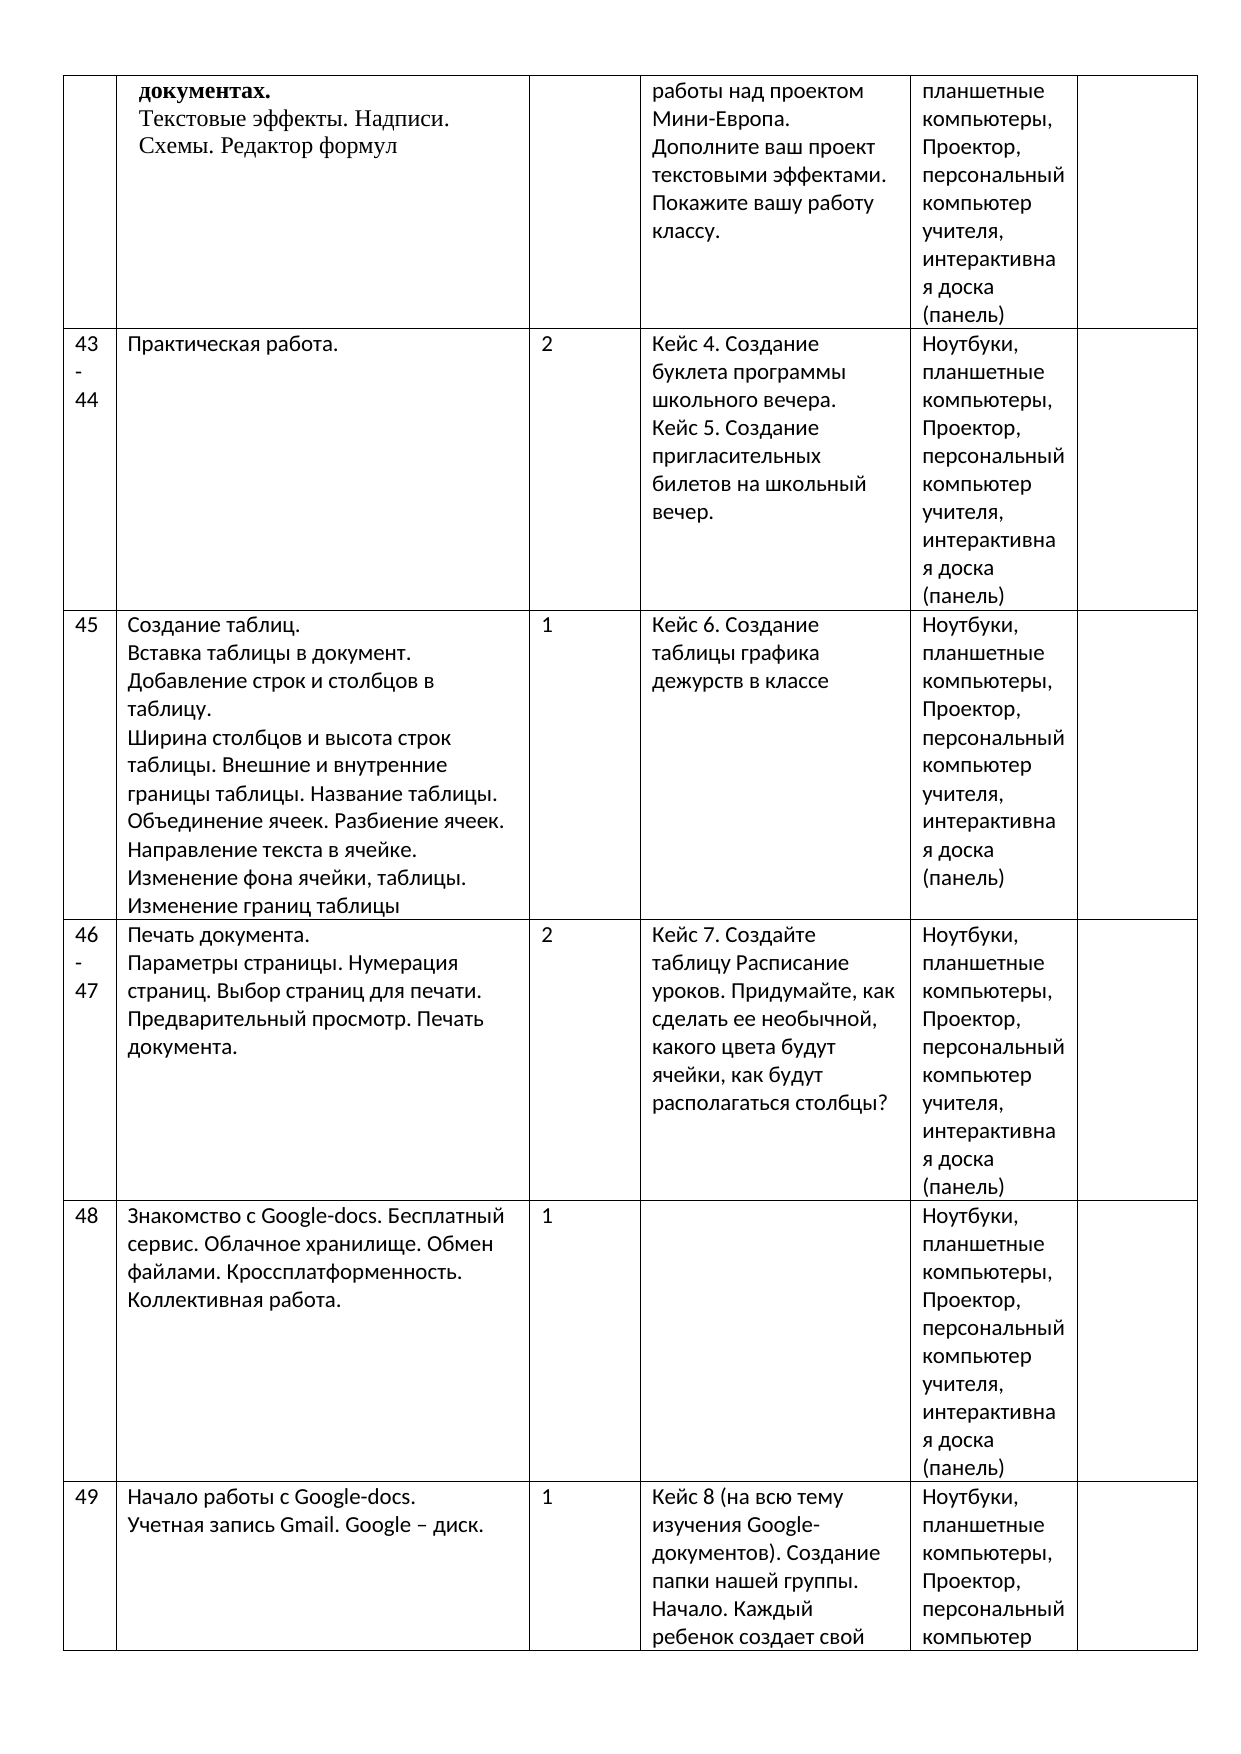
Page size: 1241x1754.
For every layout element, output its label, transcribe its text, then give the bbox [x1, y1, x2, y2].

table_cell Создание таблиц. Вставка таблицы в документ. Добавление строк и столбцов в таблицу. Ширина столбцов и высота строк таблицы. Внешние и внутренние границы таблицы. Название таблицы. Объединение ячеек. Разбиение ячеек. Направление текста в ячейке. Изменение фона ячейки, таблицы. Изменение границ таблицы [117, 611, 529, 919]
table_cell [641, 76, 910, 328]
table_cell Кейс 6. Создание таблицы графика дежурств в классе [641, 611, 910, 919]
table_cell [911, 76, 1077, 328]
table_cell 49 [64, 1482, 116, 1650]
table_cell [911, 1482, 1077, 1650]
table_cell Ноутбуки, планшетные компьютеры, Проектор, персональный компьютер учителя, интерактивная доска (панель) [911, 1201, 1077, 1481]
table_cell [1078, 76, 1197, 328]
table_cell 48 [64, 1201, 116, 1481]
table_cell 1 [530, 1482, 640, 1650]
table_cell 42 [64, 76, 116, 328]
table_cell Кейс 4. Создание буклета программы школьного вечера. Кейс 5. Создание пригласительных билетов на школьный вечер. [641, 329, 910, 609]
table_cell Кейс 7. Создайте таблицу Расписание уроков. Придумайте, как сделать ее необычной, какого цвета будут ячейки, как будут располагаться столбцы? [641, 920, 910, 1200]
table_cell Знакомство с Google-docs. Бесплатный сервис. Облачное хранилище. Обмен файлами. Кроссплатформенность. Коллективная работа. [117, 1201, 529, 1481]
table_cell 46-47 [64, 920, 116, 1200]
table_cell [641, 1482, 910, 1650]
table_cell [641, 1201, 910, 1481]
table_cell 2 [530, 920, 640, 1200]
table_cell 1 [530, 76, 640, 328]
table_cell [117, 1482, 529, 1650]
table_cell Ноутбуки, планшетные компьютеры, Проектор, персональный компьютер учителя, интерактивная доска (панель) [911, 920, 1077, 1200]
table_cell [1078, 611, 1197, 919]
table_cell Практическая работа. [117, 329, 529, 609]
table_cell 2 [530, 329, 640, 609]
table_cell 1 [530, 611, 640, 919]
table_cell [1078, 1201, 1197, 1481]
table_cell 43-44 [64, 329, 116, 609]
table_cell [117, 76, 529, 328]
table_cell 1 [530, 1201, 640, 1481]
table_cell Ноутбуки, планшетные компьютеры, Проектор, персональный компьютер учителя, интерактивная доска (панель) [911, 329, 1077, 609]
table_cell [1078, 920, 1197, 1200]
table_cell Ноутбуки, планшетные компьютеры, Проектор, персональный компьютер учителя, интерактивная доска (панель) [911, 611, 1077, 919]
table_cell 45 [64, 611, 116, 919]
table_cell Печать документа. Параметры страницы. Нумерация страниц. Выбор страниц для печати. Предварительный просмотр. Печать документа. [117, 920, 529, 1200]
table_cell [1078, 329, 1197, 609]
table_cell [1078, 1482, 1197, 1650]
